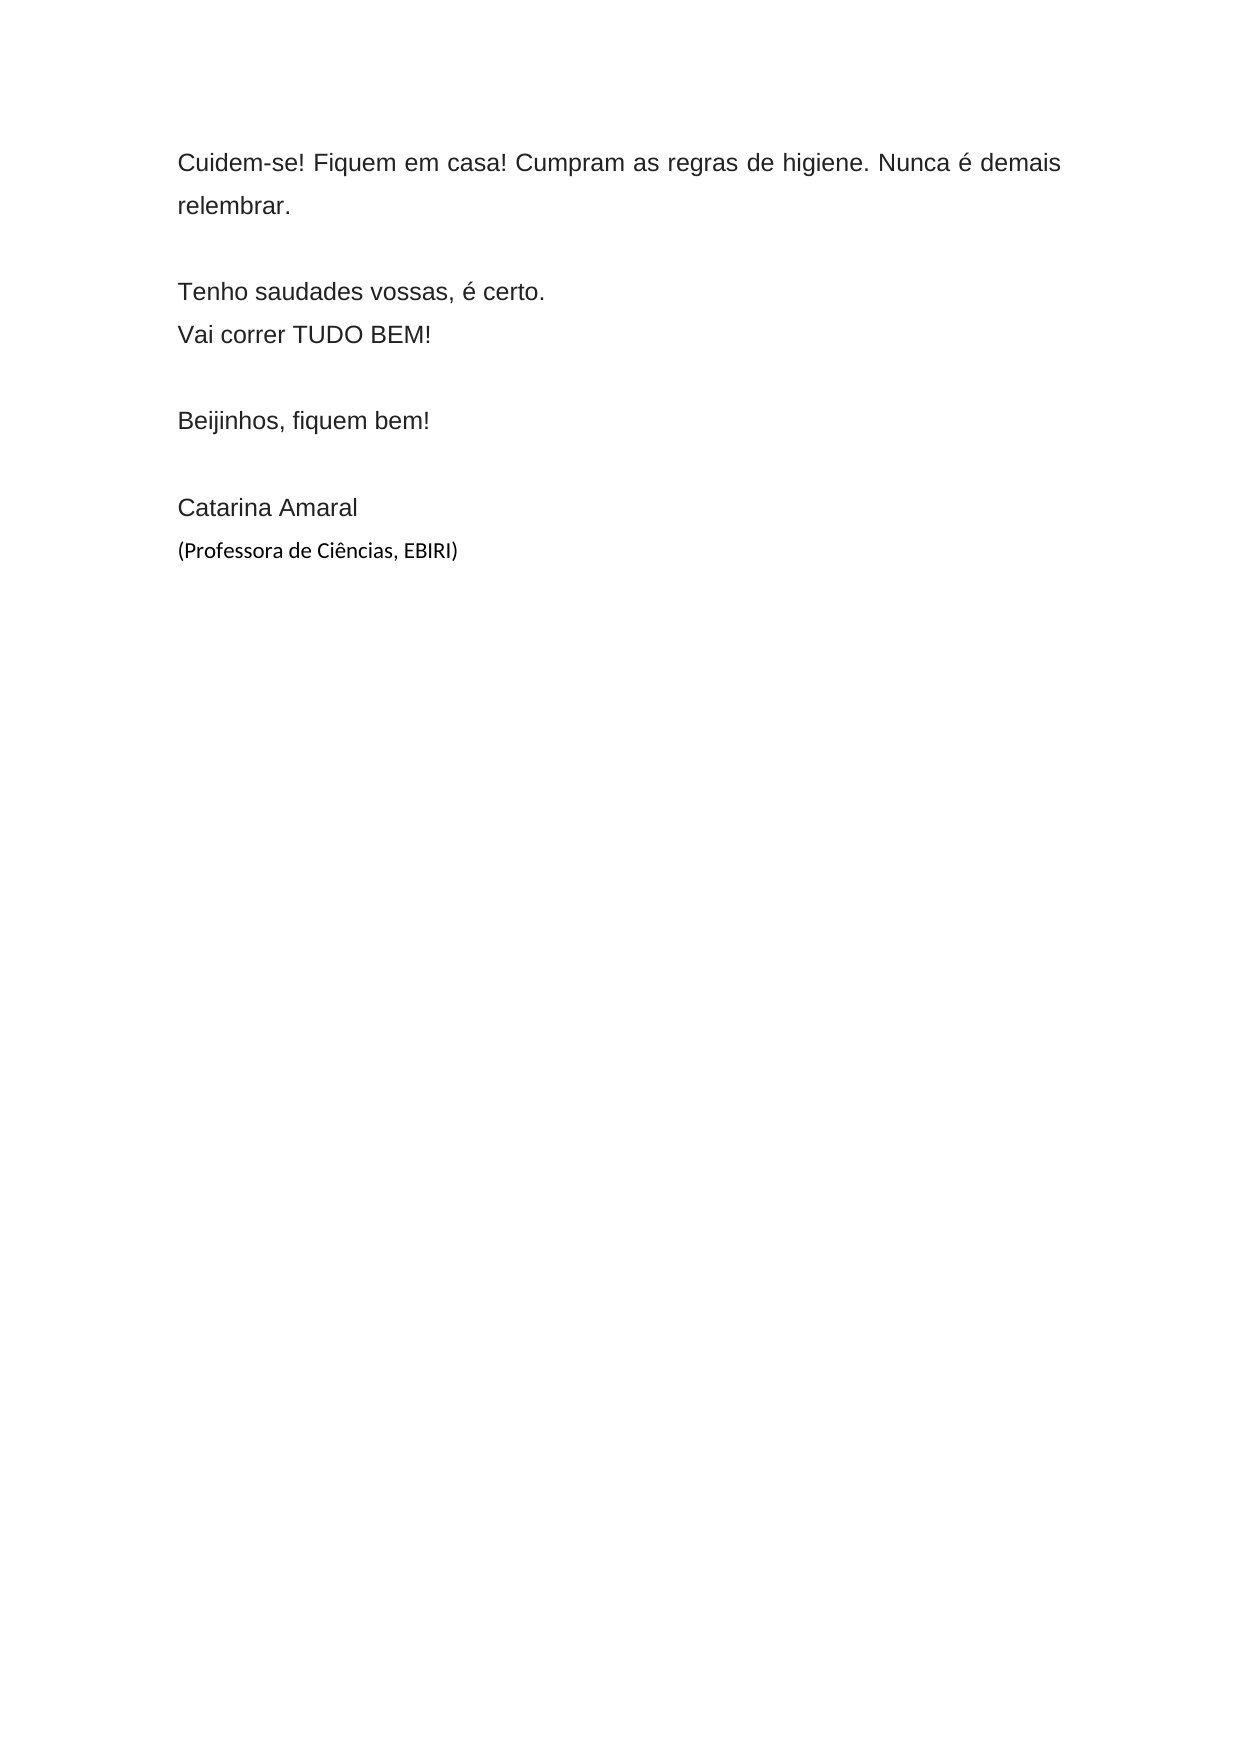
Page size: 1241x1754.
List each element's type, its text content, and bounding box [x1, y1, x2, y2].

text Vai correr TUDO BEM! [177, 320, 1063, 349]
text Catarina Amaral [177, 493, 1063, 521]
text Cuidem-se! Fiquem em casa! Cumpram as regras de higiene. Nunca é demais relembrar. [177, 148, 1063, 219]
text (Professora de Ciências, EBIRI) [177, 536, 1063, 564]
text Tenho saudades vossas, é certo. [177, 277, 1063, 306]
text Beijinhos, fiquem bem! [177, 406, 1063, 435]
